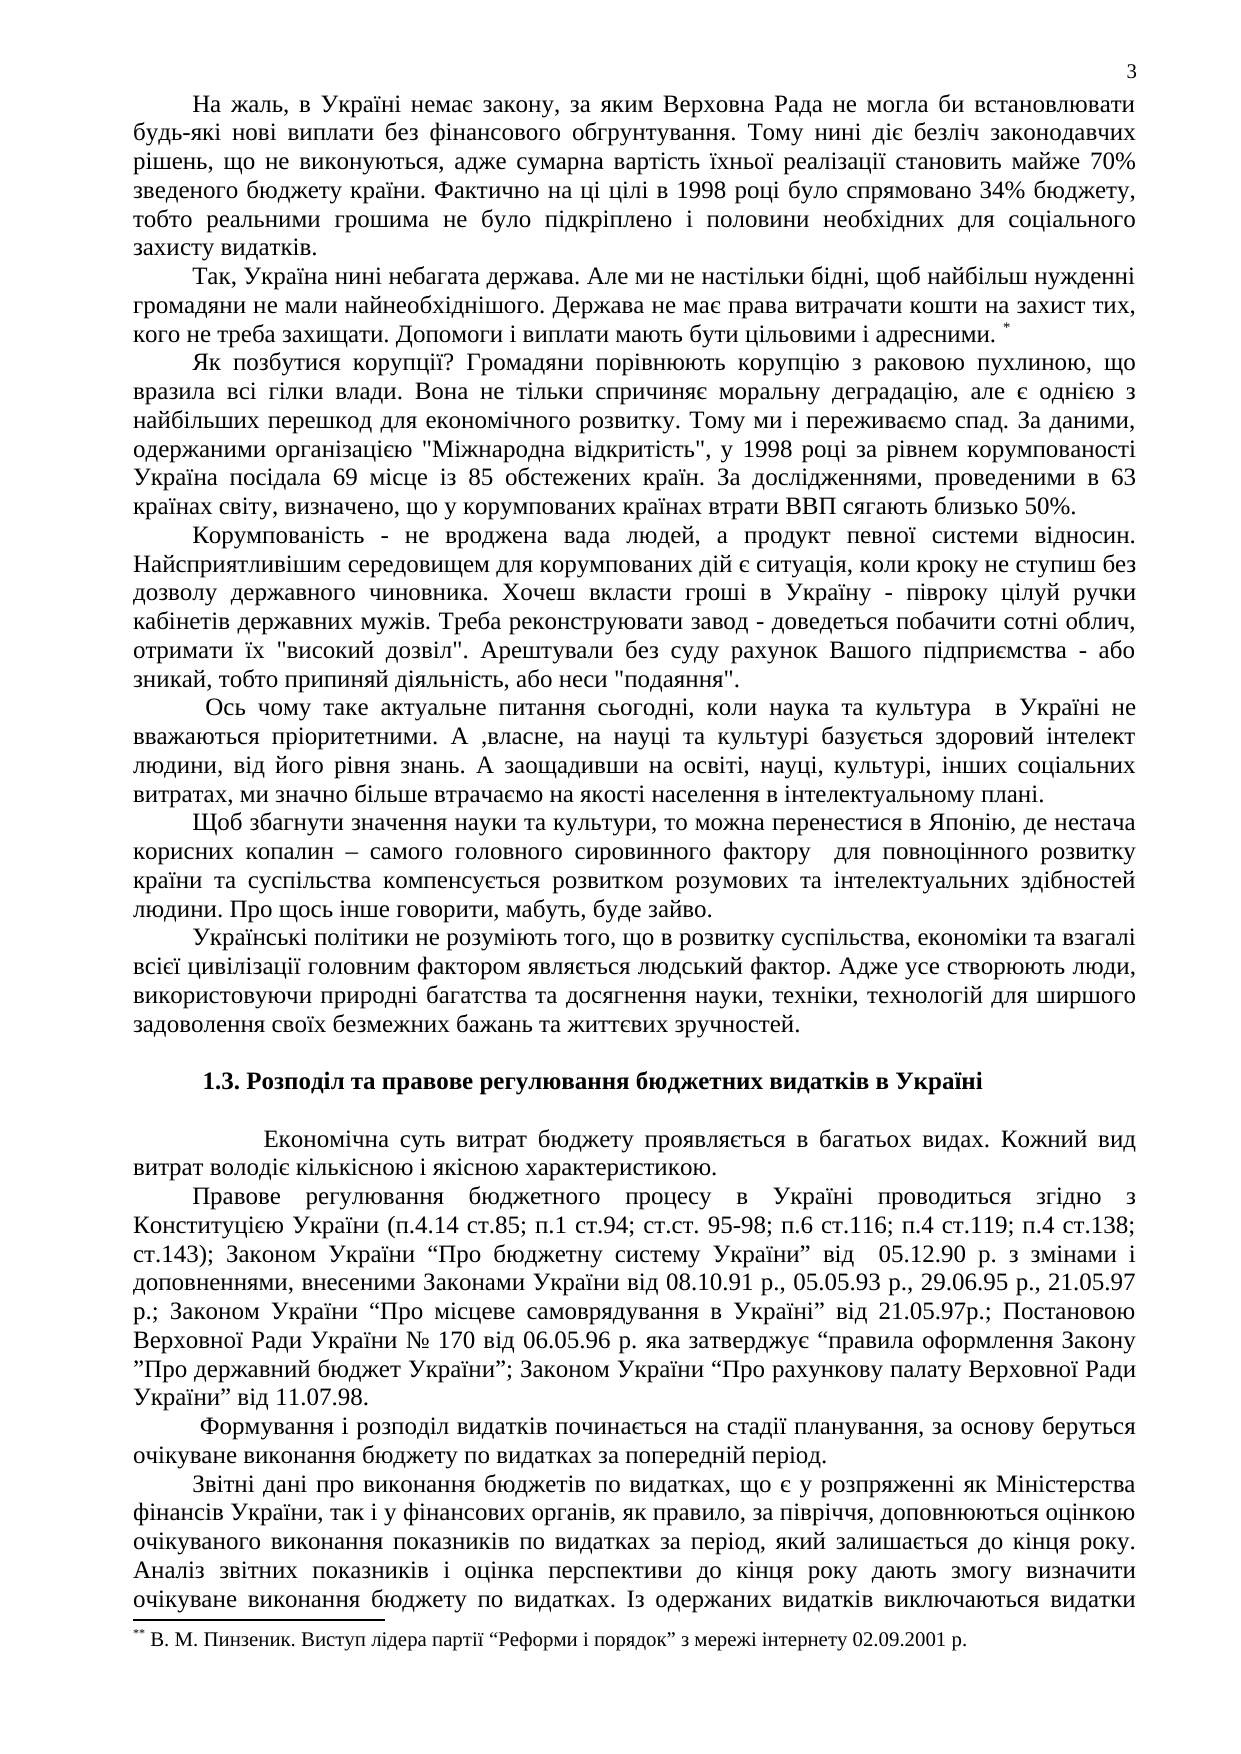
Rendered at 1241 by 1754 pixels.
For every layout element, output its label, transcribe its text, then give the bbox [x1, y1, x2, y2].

text Українські політики не розуміють того, що в розвитку суспільства, економіки та взагалі всієї цивілізації головним фактором являється людський фактор. Адже усе створюють люди, використовуючи природні багатства та досягнення науки, техніки, технологій для ширшого задоволення своїх безмежних бажань та життєвих зручностей. [133, 922, 1137, 1037]
text Формування і розподіл видатків починається на стадії планування, за основу беруться очікуване виконання бюджету по видатках за попередній період. [133, 1411, 1137, 1469]
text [133, 1469, 1137, 1612]
text Правове регулювання бюджетного процесу в Україні проводиться згідно з Конституцією України (п.4.14 ст.85; п.1 ст.94; ст.ст. 95-98; п.6 ст.116; п.4 ст.119; п.4 ст.138; ст.143); Законом України “Про бюджетну систему України” від 05.12.90 р. з змінами і доповненнями, внесеними Законами України від 08.10.91 р., 05.05.93 р., 29.06.95 р., 21.05.97 р.; Законом України “Про місцеве самоврядування в Україні” від 21.05.97р.; Постановою Верховної Ради України № 170 від 06.05.96 р. яка затверджує “правила оформлення Закону ”Про державний бюджет України”; Законом України “Про рахункову палату Верховної Ради України” від 11.07.98. [133, 1181, 1137, 1411]
text Як позбутися корупції? Громадяни порівнюють корупцію з раковою пухлиною, що вразила всі гілки влади. Вона не тільки спричиняє моральну деградацію, але є однією з найбільших перешкод для економічного розвитку. Тому ми і переживаємо спад. За даними, одержаними організацією "Міжнародна відкритість", у 1998 році за рівнем корумпованості Україна посідала 69 місце із 85 обстежених країн. За дослідженнями, проведеними в 63 країнах світу, визначено, що у корумпованих країнах втрати ВВП сягають близько 50%. [133, 347, 1137, 520]
text Економічна суть витрат бюджету проявляється в багатьох видах. Кожний вид витрат володіє кількісною і якісною характеристикою. [133, 1124, 1137, 1181]
text Щоб збагнути значення науки та культури, то можна перенестися в Японію, де нестача корисних копалин – самого головного сировинного фактору для повноцінного розвитку країни та суспільства компенсується розвитком розумових та інтелектуальних здібностей людини. Про щось інше говорити, мабуть, буде зайво. [133, 807, 1137, 922]
text Ось чому таке актуальне питання сьогодні, коли наука та культура в Україні не вважаються пріоритетними. А ,власне, на науці та культурі базується здоровий інтелект людини, від його рівня знань. А заощадивши на освіті, науці, культурі, інших соціальних витратах, ми значно більше втрачаємо на якості населення в інтелектуальному плані. [133, 692, 1137, 807]
text 1.3. Розподіл та правове регулювання бюджетних видатків в Україні [133, 1066, 1137, 1095]
text Корумпованість - не вроджена вада людей, а продукт певної системи відносин. Найсприятливішим середовищем для корумпованих дій є ситуація, коли кроку не ступиш без дозволу державного чиновника. Хочеш вкласти гроші в Україну - півроку цілуй ручки кабінетів державних мужів. Треба реконструювати завод - доведеться побачити сотні облич, отримати їх "високий дозвіл". Арештували без суду рахунок Вашого підприємства - або зникай, тобто припиняй діяльність, або неси "подаяння". [133, 520, 1137, 692]
text На жаль, в Україні немає закону, за яким Верховна Рада не могла би встановлювати будь-які нові виплати без фінансового обгрунтування. Тому нині діє безліч законодавчих рішень, що не виконуються, адже сумарна вартість їхньої реалізації становить майже 70% зведеного бюджету країни. Фактично на ці цілі в 1998 році було спрямовано 34% бюджету, тобто реальними грошима не було підкріплено і половини необхідних для соціального захисту видатків. [133, 89, 1137, 261]
text Так, Україна нині небагата держава. Але ми не настільки бідні, щоб найбільш нужденні громадяни не мали найнеобхіднішого. Держава не має права витрачати кошти на захист тих, кого не треба захищати. Допомоги і виплати мають бути цільовими і адресними. * [133, 261, 1137, 347]
